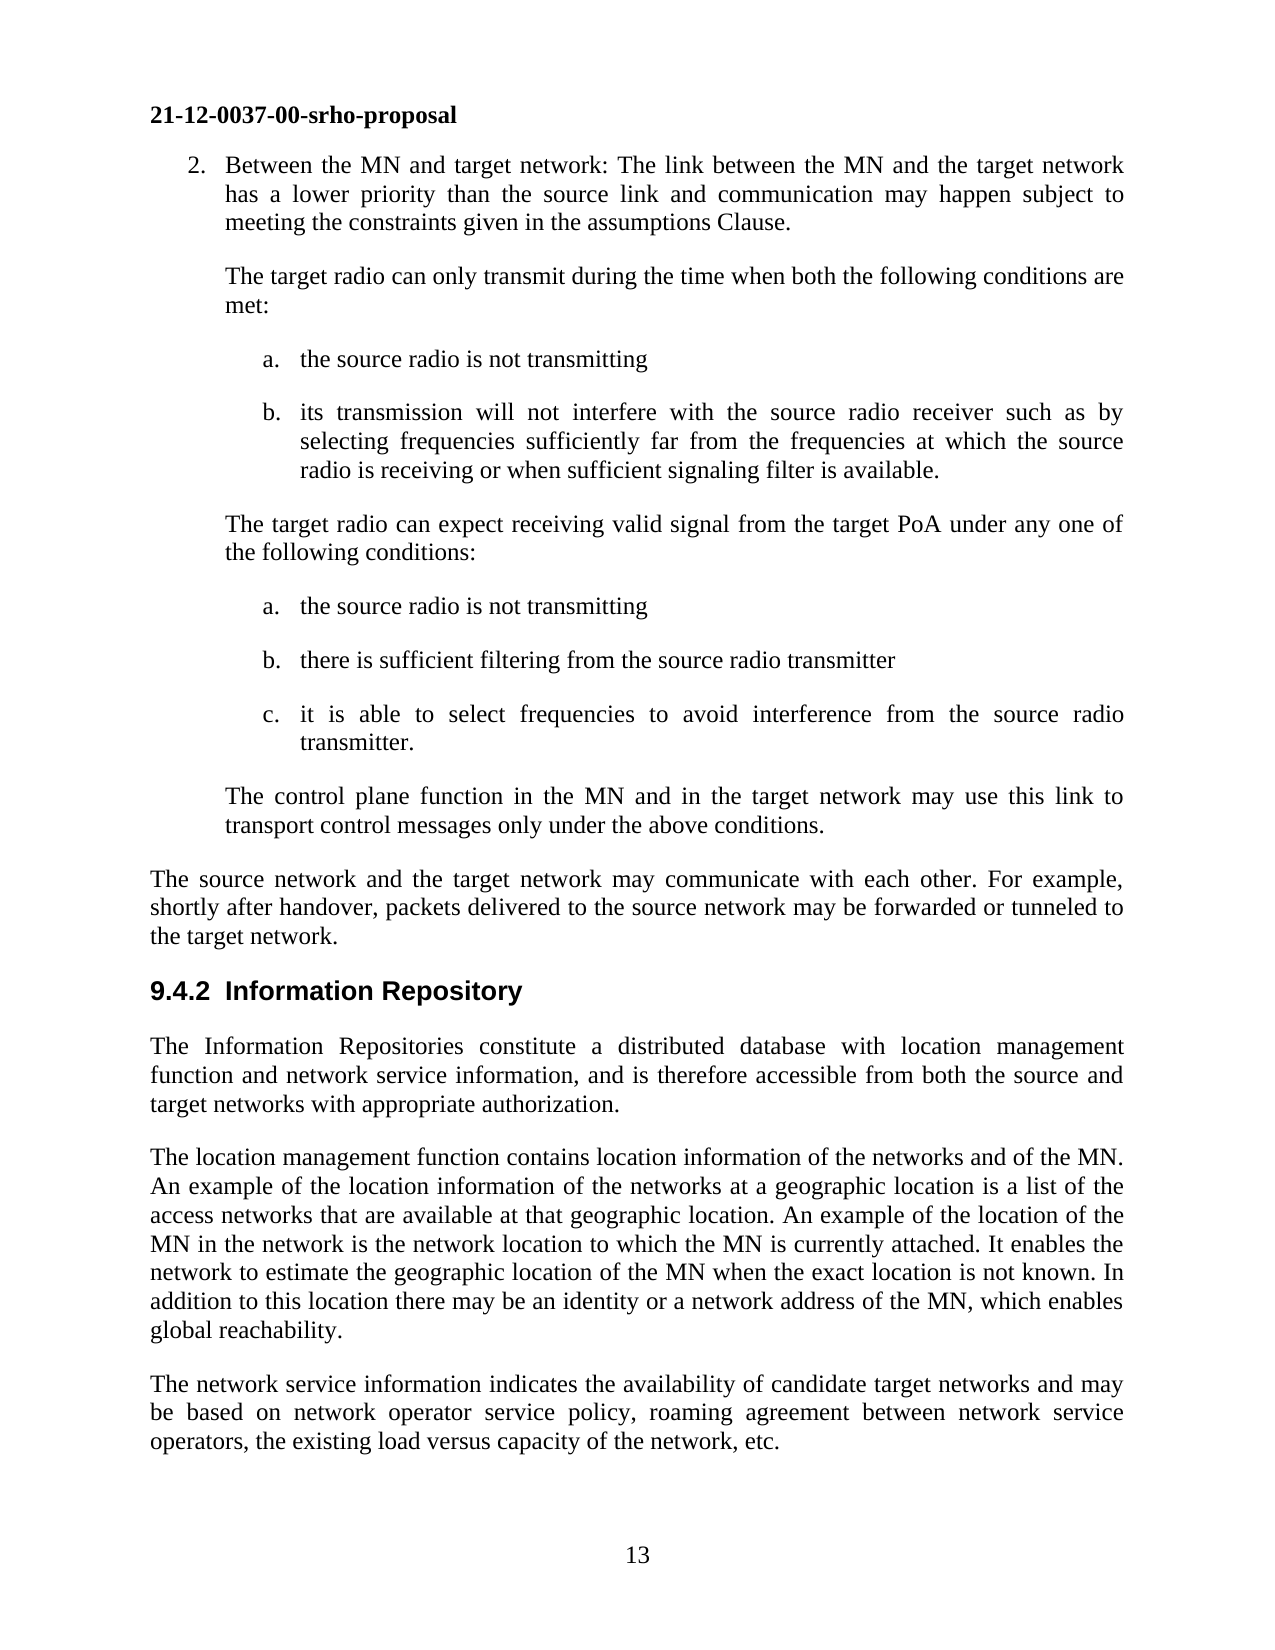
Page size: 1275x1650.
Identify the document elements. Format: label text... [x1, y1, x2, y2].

text The control plane function in the MN and in the target network may use this link to transport control messages only under the above conditions. [225, 781, 1125, 839]
list it is able to select frequencies to avoid interference from the source radio transmitter. [262, 699, 1125, 756]
text The Information Repositories constitute a distributed database with location management function and network service information, and is therefore accessible from both the source and target networks with appropriate authorization. [150, 1031, 1125, 1117]
text The source network and the target network may communicate with each other. For example, shortly after handover, packets delivered to the source network may be forwarded or tunneled to the target network. [150, 864, 1125, 950]
subtitle Information Repository [150, 975, 1125, 1006]
text The location management function contains location information of the networks and of the MN. An example of the location information of the networks at a geographic location is a list of the access networks that are available at that geographic location. An example of the location of the MN in the network is the network location to which the MN is currently attached. It enables the network to estimate the geographic location of the MN when the exact location is not known. In addition to this location there may be an identity or a network address of the MN, which enables global reachability. [150, 1142, 1125, 1344]
text The network service information indicates the availability of candidate target networks and may be based on network operator service policy, roaming agreement between network service operators, the existing load versus capacity of the network, etc. [150, 1369, 1125, 1455]
list its transmission will not interfere with the source radio receiver such as by selecting frequencies sufficiently far from the frequencies at which the source radio is receiving or when sufficient signaling filter is available. [262, 397, 1125, 484]
list Between the MN and target network: The link between the MN and the target network has a lower priority than the source link and communication may happen subject to meeting the constraints given in the assumptions Clause. [187, 150, 1125, 236]
list the source radio is not transmitting [262, 591, 1125, 620]
list there is sufficient filtering from the source radio transmitter [262, 645, 1125, 674]
text The target radio can expect receiving valid signal from the target PoA under any one of the following conditions: [225, 509, 1125, 566]
list the source radio is not transmitting [262, 344, 1125, 372]
text The target radio can only transmit during the time when both the following conditions are met: [225, 261, 1125, 319]
